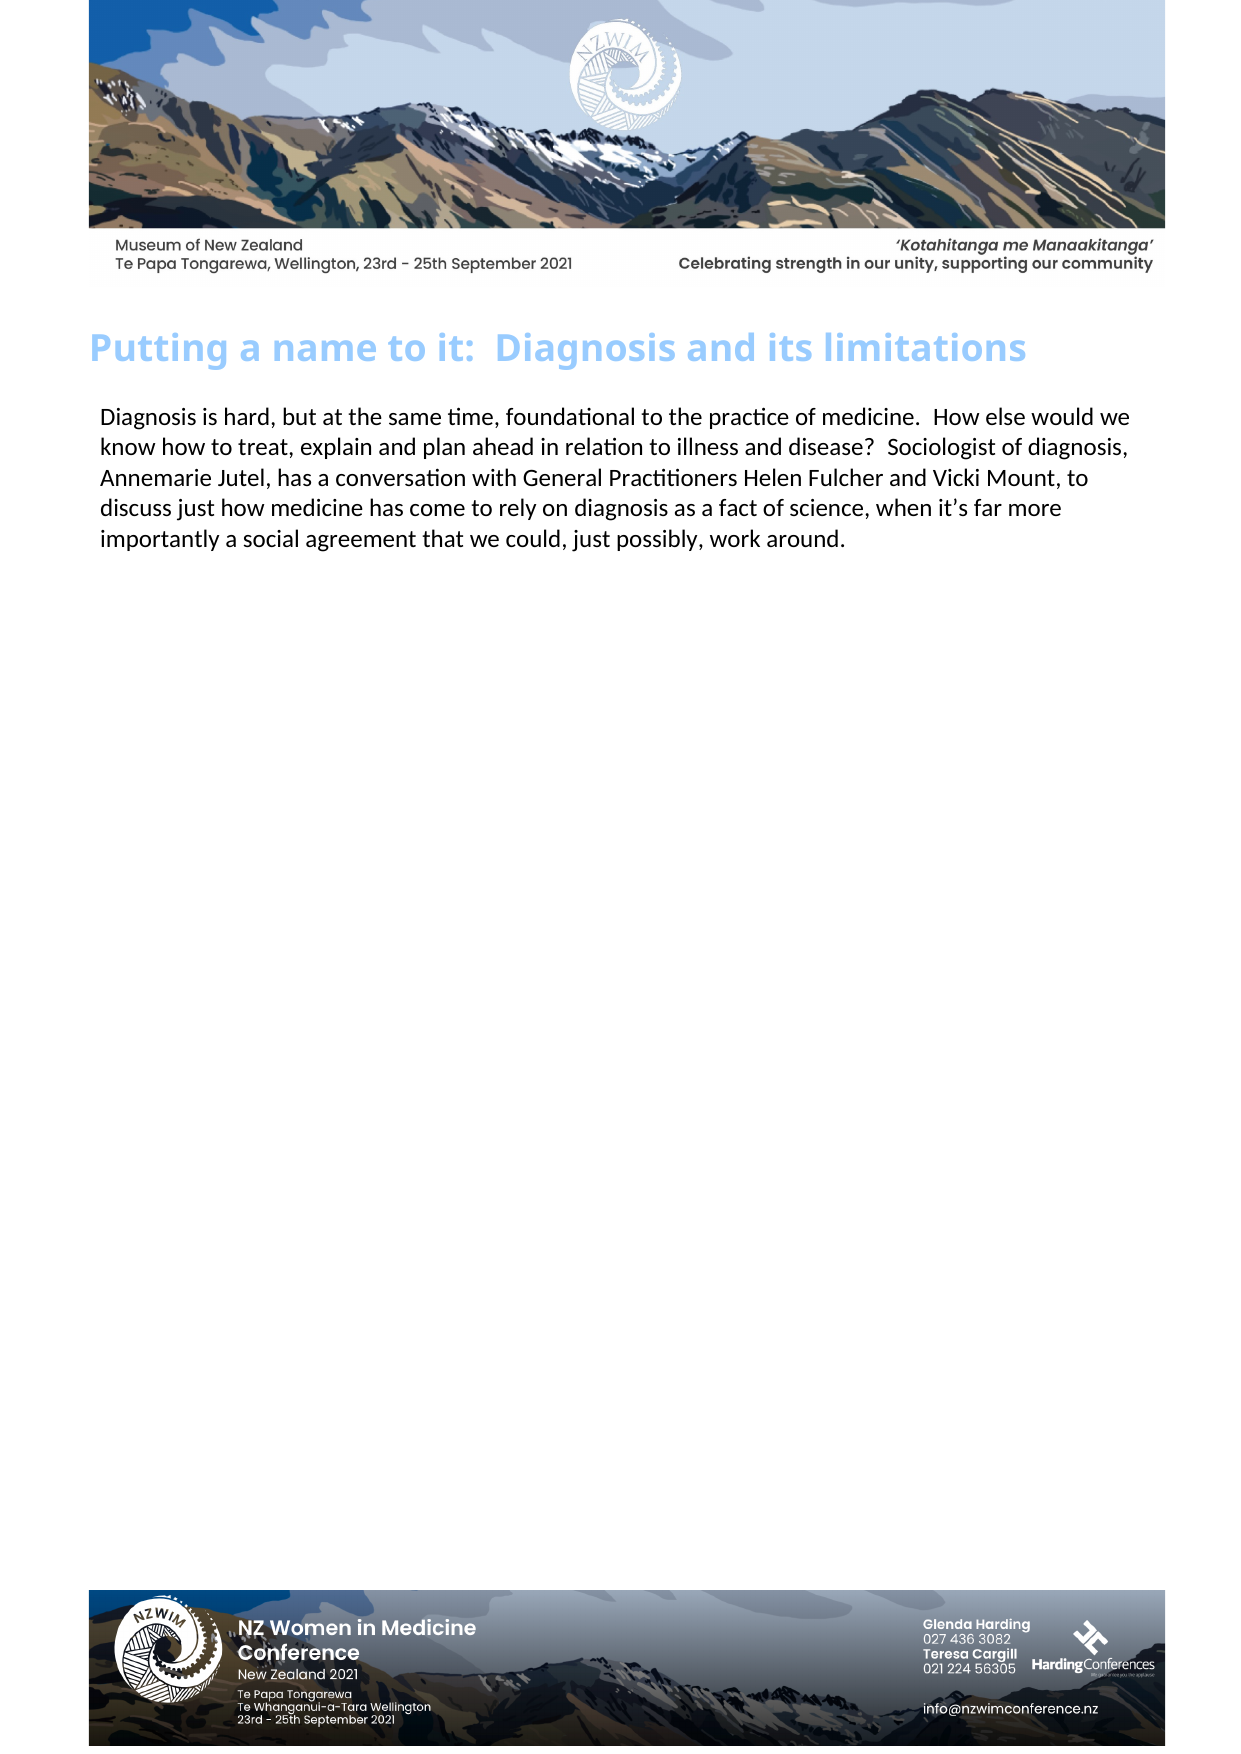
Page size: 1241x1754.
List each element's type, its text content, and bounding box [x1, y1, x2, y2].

picture [88, 1590, 1166, 1746]
table_header Diagnosis is hard, but at the same time, foundational to the practice of medicine. How else would we know how to treat, explain and plan ahead in relation to illness and disease? Sociologist of diagnosis, Annemarie Jutel, has a conversation with General Practitioners Helen Fulcher and Vicki Mount, to discuss just how medicine has come to rely on diagnosis as a fact of science, when it’s far more importantly a social agreement that we could, just possibly, work around. [89, 401, 1172, 553]
subtitle Putting a name to it: Diagnosis and its limitations [89, 321, 1165, 372]
picture [88, 0, 1166, 287]
